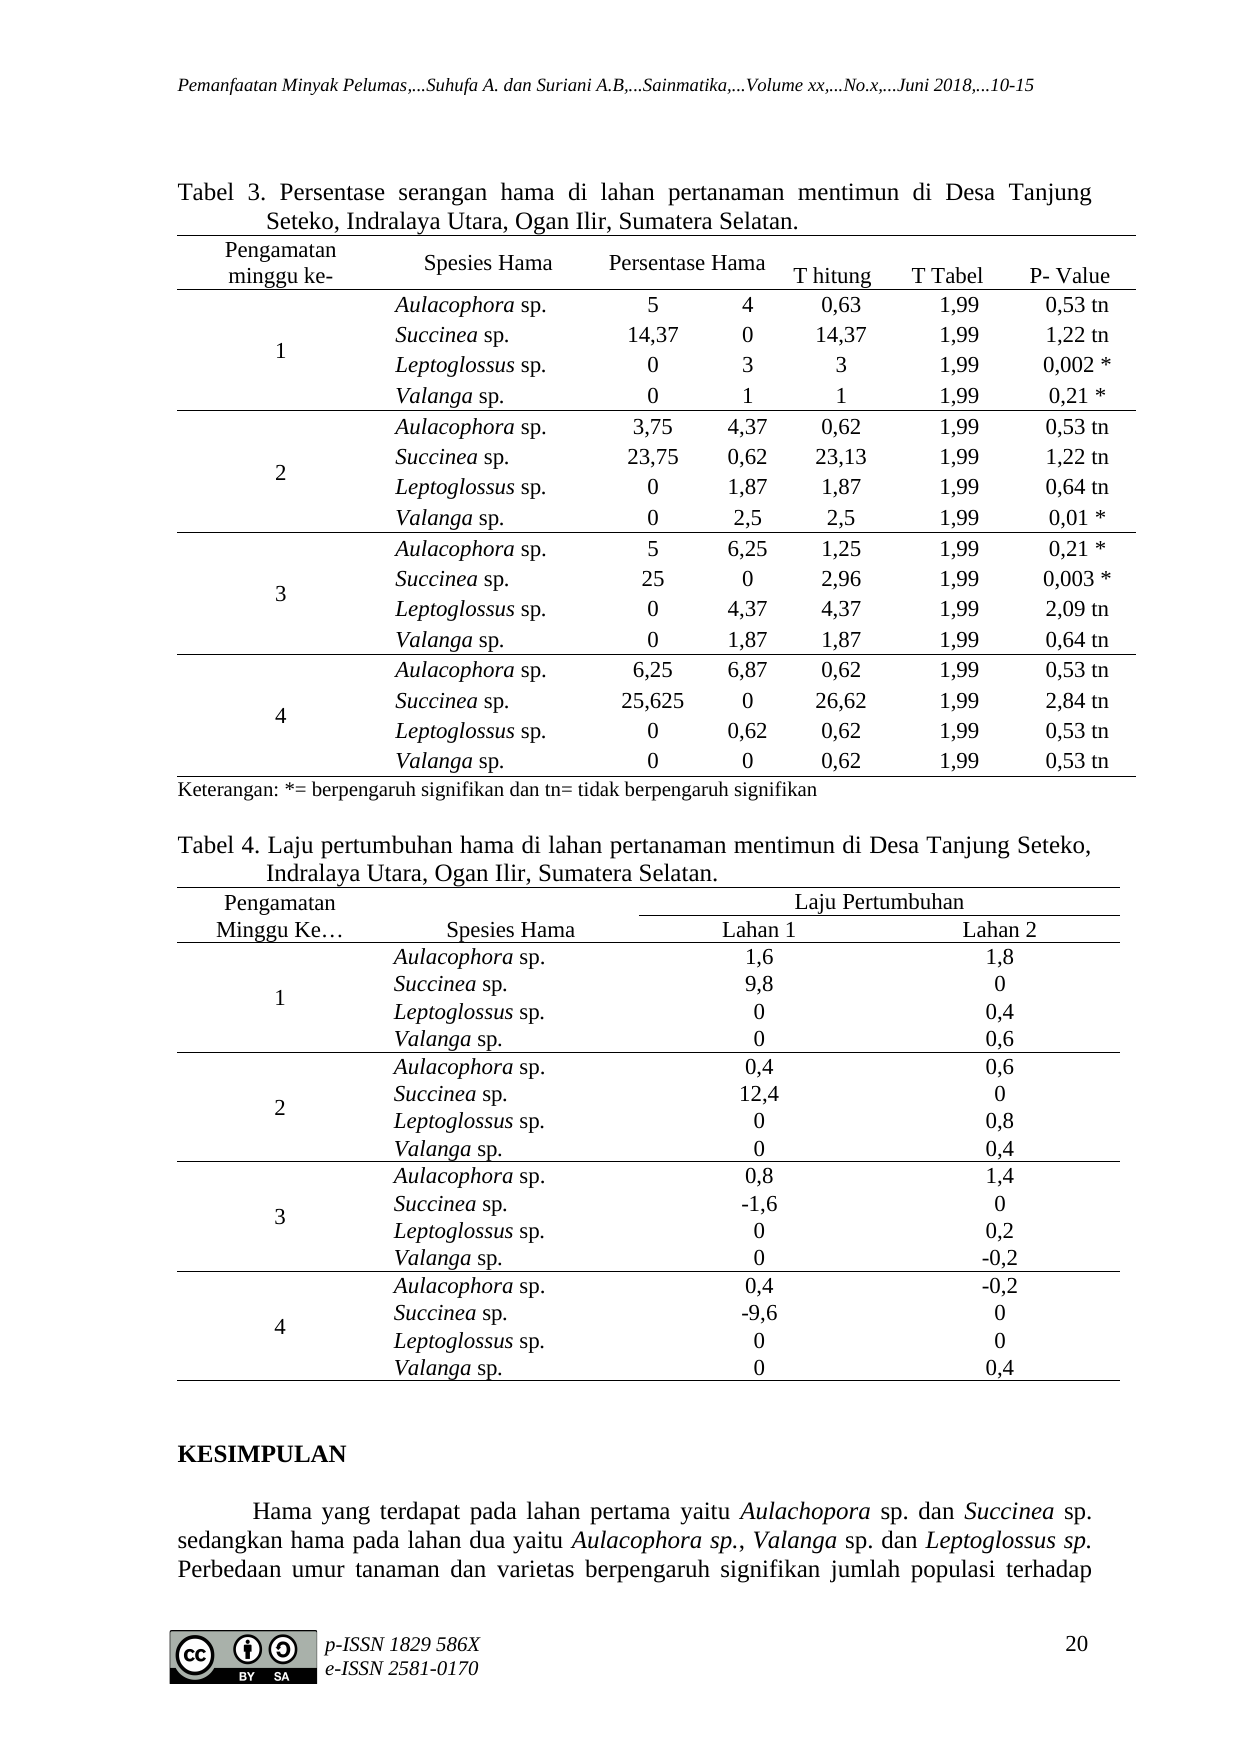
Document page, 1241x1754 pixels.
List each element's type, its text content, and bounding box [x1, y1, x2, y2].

table_cell 1,87 [782, 623, 900, 654]
table_cell 1,4 [879, 1162, 1120, 1189]
table_cell 1 [713, 379, 782, 410]
table_cell 3 [782, 349, 900, 379]
table_cell 0 [879, 1298, 1120, 1326]
table_cell 1,99 [900, 655, 1018, 684]
table_cell Leptoglossus sp. [383, 997, 639, 1024]
table_cell 0 [713, 319, 782, 349]
table_cell Leptoglossus sp. [383, 1216, 639, 1243]
table_cell 0,62 [782, 655, 900, 684]
table_cell 0 [639, 1024, 879, 1052]
table_cell 4 [713, 290, 782, 319]
table_cell Valanga sp. [383, 1353, 639, 1380]
table_cell 0 [592, 715, 713, 745]
table_cell 26,62 [782, 684, 900, 714]
table_header Spesies Hama [383, 888, 639, 942]
table_cell 0,002 * [1018, 349, 1136, 379]
table_cell 1,87 [713, 623, 782, 654]
table_cell 4,37 [713, 411, 782, 441]
table_cell 0,53 tn [1018, 411, 1136, 441]
table_cell 0,4 [879, 1134, 1120, 1161]
table_cell 3 [177, 533, 384, 654]
table_cell Aulacophora sp. [383, 943, 639, 969]
table_cell 4,37 [713, 593, 782, 623]
table_cell Valanga sp. [383, 1244, 639, 1271]
table_cell 0 [639, 1216, 879, 1243]
table_cell 0 [879, 1326, 1120, 1353]
table_cell 3 [177, 1162, 382, 1271]
table_cell 0,21 * [1018, 379, 1136, 410]
table_cell Aulacophora sp. [383, 1162, 639, 1189]
table_header Persentase Hama [592, 236, 782, 288]
text Tabel 4. Laju pertumbuhan hama di lahan pertanaman mentimun di Desa Tanjung Seteko, Indralaya Utara, Ogan Ilir, Sumatera Selatan. [177, 830, 1092, 887]
table_cell 9,8 [639, 970, 879, 997]
table_cell 1,99 [900, 593, 1018, 623]
table_cell 1,99 [900, 379, 1018, 410]
table_cell 2,09 tn [1018, 593, 1136, 623]
table_cell 23,75 [592, 441, 713, 471]
table_header P- Value [1018, 236, 1136, 288]
table_cell 4,37 [782, 593, 900, 623]
table_cell 12,4 [639, 1079, 879, 1106]
table_cell 1,6 [639, 943, 879, 969]
table_cell Aulacophora sp. [384, 290, 592, 319]
table_cell Aulacophora sp. [383, 1053, 639, 1079]
table_cell 0,21 * [1018, 533, 1136, 562]
table_cell 4 [177, 655, 384, 776]
table_cell 0 [639, 997, 879, 1024]
table_cell Succinea sp. [383, 970, 639, 997]
table_cell 0,62 [782, 745, 900, 776]
table_cell Succinea sp. [384, 441, 592, 471]
table_cell 2,5 [782, 501, 900, 532]
table_cell 0,53 tn [1018, 715, 1136, 745]
table_cell 0 [592, 745, 713, 776]
table_cell 0 [639, 1353, 879, 1380]
table_cell 0 [879, 1079, 1120, 1106]
table_cell 0 [713, 563, 782, 593]
table_cell Leptoglossus sp. [384, 715, 592, 745]
table_cell 1,99 [900, 441, 1018, 471]
table_cell 0,62 [782, 411, 900, 441]
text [177, 1496, 1092, 1583]
table_header T Tabel [900, 236, 1018, 288]
table_cell 0,53 tn [1018, 655, 1136, 684]
table_cell 0,8 [879, 1106, 1120, 1134]
table_cell 1,99 [900, 745, 1018, 776]
table_cell 1,99 [900, 715, 1018, 745]
table_cell -1,6 [639, 1189, 879, 1216]
table_cell Valanga sp. [383, 1134, 639, 1161]
picture [169, 1630, 318, 1684]
table_cell 0 [592, 593, 713, 623]
table_cell Valanga sp. [384, 745, 592, 776]
table_cell 0 [592, 379, 713, 410]
table_cell 0 [592, 501, 713, 532]
table_cell 1 [782, 379, 900, 410]
table_cell 1 [177, 290, 384, 410]
table_cell 0 [639, 1106, 879, 1134]
table_cell Aulacophora sp. [383, 1272, 639, 1298]
table_cell 1 [177, 943, 382, 1052]
table_cell Aulacophora sp. [384, 533, 592, 562]
list Keterangan: *= berpengaruh signifikan dan tn= tidak berpengaruh signifikan [177, 777, 1092, 801]
table_cell 1,99 [900, 319, 1018, 349]
table_cell 1,99 [900, 471, 1018, 501]
table_cell 0,4 [639, 1053, 879, 1079]
table_cell 2,5 [713, 501, 782, 532]
table_cell 1,87 [713, 471, 782, 501]
table_cell 0,003 * [1018, 563, 1136, 593]
table_cell Valanga sp. [384, 623, 592, 654]
table_header Laju Pertumbuhan [639, 888, 1120, 915]
table_cell 0 [639, 1326, 879, 1353]
table_cell 1,99 [900, 411, 1018, 441]
table_cell Leptoglossus sp. [384, 349, 592, 379]
table_cell 1,22 tn [1018, 319, 1136, 349]
table_cell -9,6 [639, 1298, 879, 1326]
table_cell 0,01 * [1018, 501, 1136, 532]
table_cell 2 [177, 411, 384, 532]
table_cell Leptoglossus sp. [384, 593, 592, 623]
table_cell 0 [713, 684, 782, 714]
table_cell 0,6 [879, 1024, 1120, 1052]
table_cell 1,22 tn [1018, 441, 1136, 471]
table_cell Aulacophora sp. [384, 411, 592, 441]
table_cell Succinea sp. [384, 684, 592, 714]
table_cell 25,625 [592, 684, 713, 714]
table_cell Succinea sp. [383, 1189, 639, 1216]
table_cell -0,2 [879, 1272, 1120, 1298]
text Tabel 3. Persentase serangan hama di lahan pertanaman mentimun di Desa Tanjung Seteko, Indralaya Utara, Ogan Ilir, Sumatera Selatan. [177, 177, 1092, 235]
table_cell 0,64 tn [1018, 623, 1136, 654]
table_cell Valanga sp. [384, 501, 592, 532]
table_cell 0,8 [639, 1162, 879, 1189]
table_cell 6,87 [713, 655, 782, 684]
table_cell 1,99 [900, 533, 1018, 562]
text KESIMPULAN [177, 1439, 1092, 1468]
table_cell 0 [639, 1244, 879, 1271]
table_cell Succinea sp. [384, 319, 592, 349]
table_cell 1,99 [900, 563, 1018, 593]
table_cell 0,62 [713, 715, 782, 745]
table_cell 3,75 [592, 411, 713, 441]
table_cell Succinea sp. [384, 563, 592, 593]
table_cell Valanga sp. [384, 379, 592, 410]
table_cell 1,99 [900, 684, 1018, 714]
table_cell 0,53 tn [1018, 745, 1136, 776]
table_cell Succinea sp. [383, 1079, 639, 1106]
table_cell Lahan 1 [639, 916, 879, 942]
table_cell Aulacophora sp. [384, 655, 592, 684]
table_cell 0 [879, 1189, 1120, 1216]
table_cell 6,25 [713, 533, 782, 562]
table_cell 5 [592, 290, 713, 319]
table_cell Succinea sp. [383, 1298, 639, 1326]
table_header Pengamatan minggu ke- [177, 236, 384, 288]
table_cell Leptoglossus sp. [383, 1326, 639, 1353]
table_cell Lahan 2 [879, 916, 1120, 942]
table_cell 0 [713, 745, 782, 776]
table_header Pengamatan Minggu Ke… [177, 888, 382, 942]
table_cell 0,4 [879, 1353, 1120, 1380]
table_cell 1,99 [900, 349, 1018, 379]
table_cell 0,64 tn [1018, 471, 1136, 501]
table_cell 1,8 [879, 943, 1120, 969]
table_cell Leptoglossus sp. [383, 1106, 639, 1134]
table_cell 1,87 [782, 471, 900, 501]
table_cell 2,84 tn [1018, 684, 1136, 714]
table_cell 6,25 [592, 655, 713, 684]
table_cell -0,2 [879, 1244, 1120, 1271]
table_header Spesies Hama [384, 236, 592, 288]
table_cell 0,4 [879, 997, 1120, 1024]
table_cell 0,62 [782, 715, 900, 745]
table_cell 2 [177, 1053, 382, 1161]
table_cell 1,25 [782, 533, 900, 562]
table_cell 0 [592, 623, 713, 654]
table_cell 0,6 [879, 1053, 1120, 1079]
table_cell 3 [713, 349, 782, 379]
table_cell 1,99 [900, 623, 1018, 654]
table_cell 0 [592, 349, 713, 379]
table_cell 0,4 [639, 1272, 879, 1298]
table_cell 14,37 [782, 319, 900, 349]
table_cell 0 [879, 970, 1120, 997]
table_cell 0,62 [713, 441, 782, 471]
table_header T hitung [782, 236, 900, 288]
table_cell 0 [592, 471, 713, 501]
table_cell 5 [592, 533, 713, 562]
table_cell Valanga sp. [383, 1024, 639, 1052]
table_cell 4 [177, 1272, 382, 1380]
table_cell 2,96 [782, 563, 900, 593]
table_cell Leptoglossus sp. [384, 471, 592, 501]
table_cell 0 [639, 1134, 879, 1161]
table_cell 25 [592, 563, 713, 593]
table_cell 0,2 [879, 1216, 1120, 1243]
table_cell 1,99 [900, 501, 1018, 532]
table_cell 14,37 [592, 319, 713, 349]
table_cell 1,99 [900, 290, 1018, 319]
table_cell 0,53 tn [1018, 290, 1136, 319]
table_cell 0,63 [782, 290, 900, 319]
table_cell 23,13 [782, 441, 900, 471]
